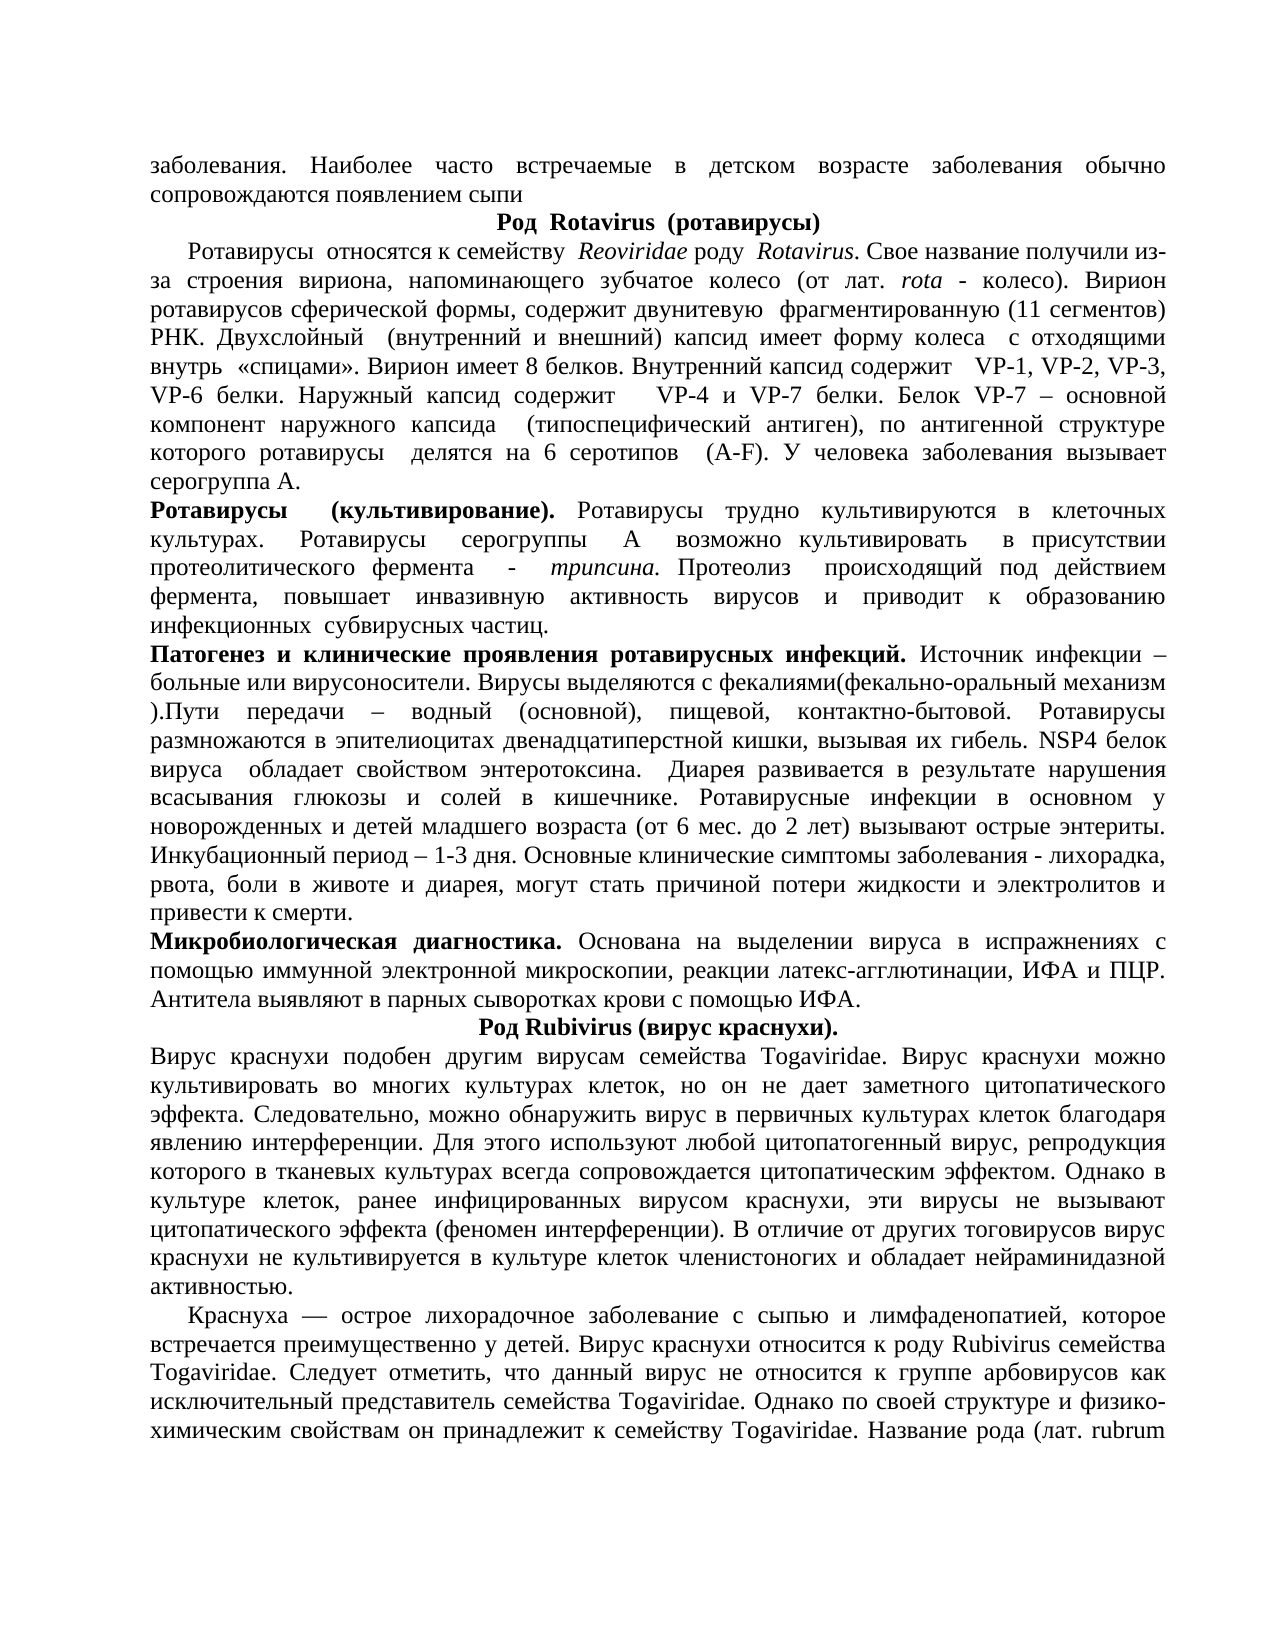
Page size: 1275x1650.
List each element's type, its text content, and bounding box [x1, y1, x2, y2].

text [150, 1300, 1167, 1444]
text Ротавирусы (культивирование). Ротавирусы трудно культивируются в клеточных культурах. Ротавирусы серогруппы A возможно культивировать в присутствии протеолитического фермента - трипсина. Протеолиз происходящий под действием фермента, повышает инвазивную активность вирусов и приводит к образованию инфекционных субвирусных частиц. [150, 495, 1167, 639]
text Род Rubivirus (вирус краснухи). [150, 1012, 1167, 1041]
text Ротавирусы относятся к семейству Reoviridae роду Rotavirus. Свое название получили из-за строения вириона, напоминающего зубчатое колесо (от лат. rota - колесо). Вирион ротавирусов сферической формы, содержит двунитевую фрагментированную (11 сегментов) РНК. Двухслойный (внутренний и внешний) капсид имеет форму колеса с отходящими внутрь «спицами». Вирион имеет 8 белков. Внутренний капсид содержит VP-1, VP-2, VP-3, VP-6 белки. Наружный капсид содержит VP-4 и VP-7 белки. Белок VP-7 – основной компонент наружного капсида (типоспецифический антиген), по антигенной структуре которого ротавирусы делятся на 6 серотипов (A-F). У человека заболевания вызывает серогруппа A. [150, 236, 1167, 495]
text Вирус краснухи подобен другим вирусам семейства Togaviridae. Вирус краснухи можно культивировать во многих культурах клеток, но он не дает заметного цитопатического эффекта. Следовательно, можно обнаружить вирус в первичных культурах клеток благодаря явлению интерференции. Для этого используют любой цитопатогенный вирус, репродукция которого в тканевых культурах всегда сопровождается цитопатическим эффектом. Однако в культуре клеток, ранее инфицированных вирусом краснухи, эти вирусы не вызывают цитопатического эффекта (феномен интерференции). В отличие от других тоговирусов вирус краснухи не культивируется в культуре клеток членистоногих и обладает нейраминидазной активностью. [150, 1041, 1167, 1300]
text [150, 150, 1167, 207]
text Микробиологическая диагностика. Основана на выделении вируса в испражнениях с помощью иммунной электронной микроскопии, реакции латекс-агглютинации, ИФА и ПЦР. Антитела выявляют в парных сыворотках крови с помощью ИФА. [150, 926, 1167, 1012]
text Род Rotavirus (ротавирусы) [150, 207, 1167, 236]
text Патогенез и клинические проявления ротавирусных инфекций. Источник инфекции – больные или вирусоносители. Вирусы выделяются с фекалиями(фекально-оральный механизм ).Пути передачи – водный (основной), пищевой, контактно-бытовой. Ротавирусы размножаются в эпителиоцитах двенадцатиперстной кишки, вызывая их гибель. NSP4 белок вируса обладает свойством энтеротоксина. Диарея развивается в результате нарушения всасывания глюкозы и солей в кишечнике. Ротавирусные инфекции в основном у новорожденных и детей младшего возраста (от 6 мес. до 2 лет) вызывают острые энтериты. Инкубационный период – 1-3 дня. Основные клинические симптомы заболевания - лихорадка, рвота, боли в животе и диарея, могут стать причиной потери жидкости и электролитов и привести к смерти. [150, 639, 1167, 926]
